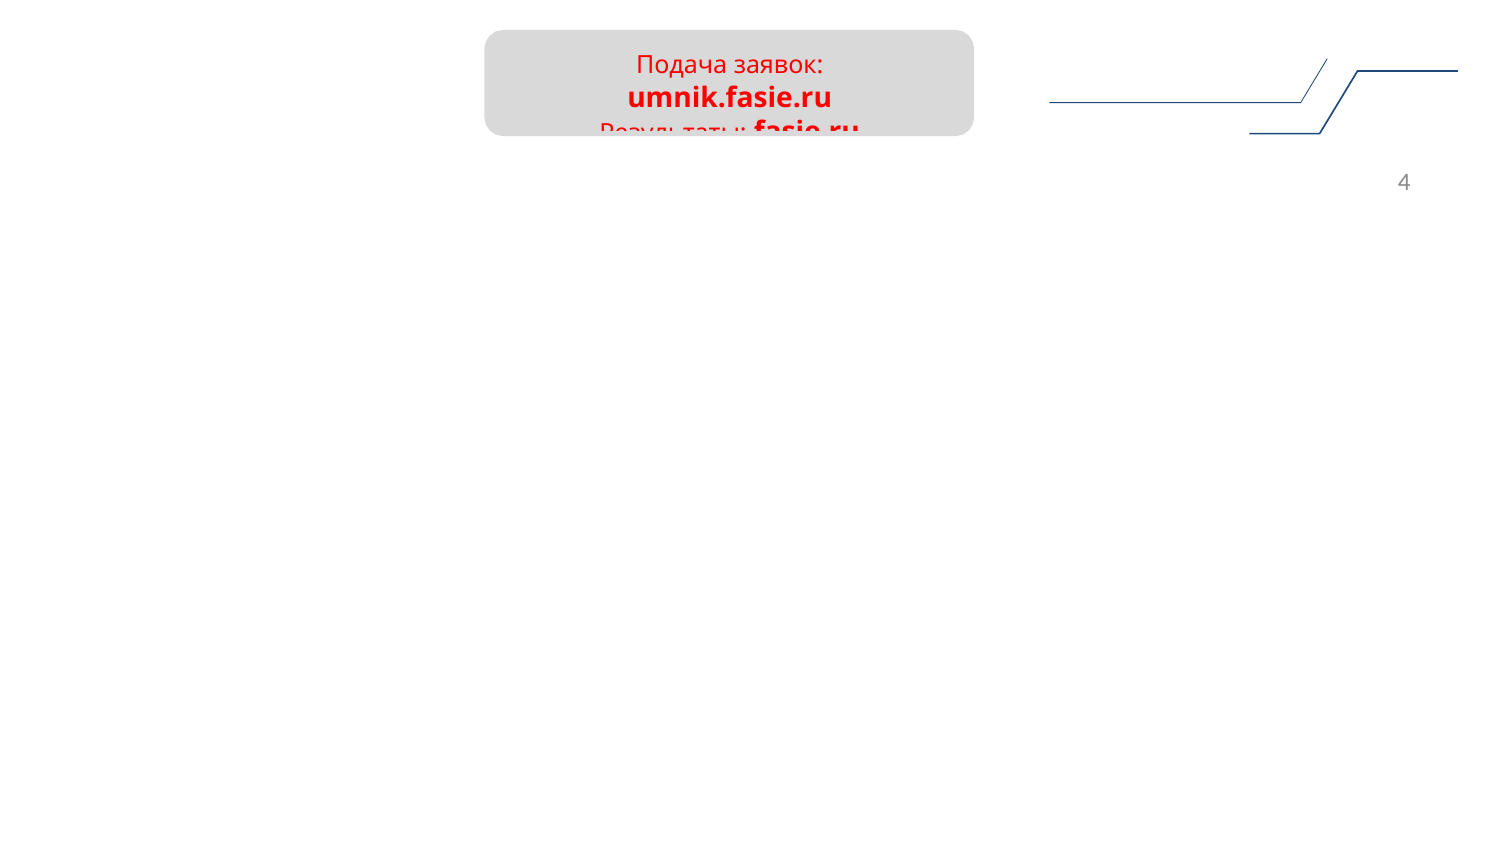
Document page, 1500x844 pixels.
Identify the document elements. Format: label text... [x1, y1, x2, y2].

text 4 [19, 166, 1410, 196]
